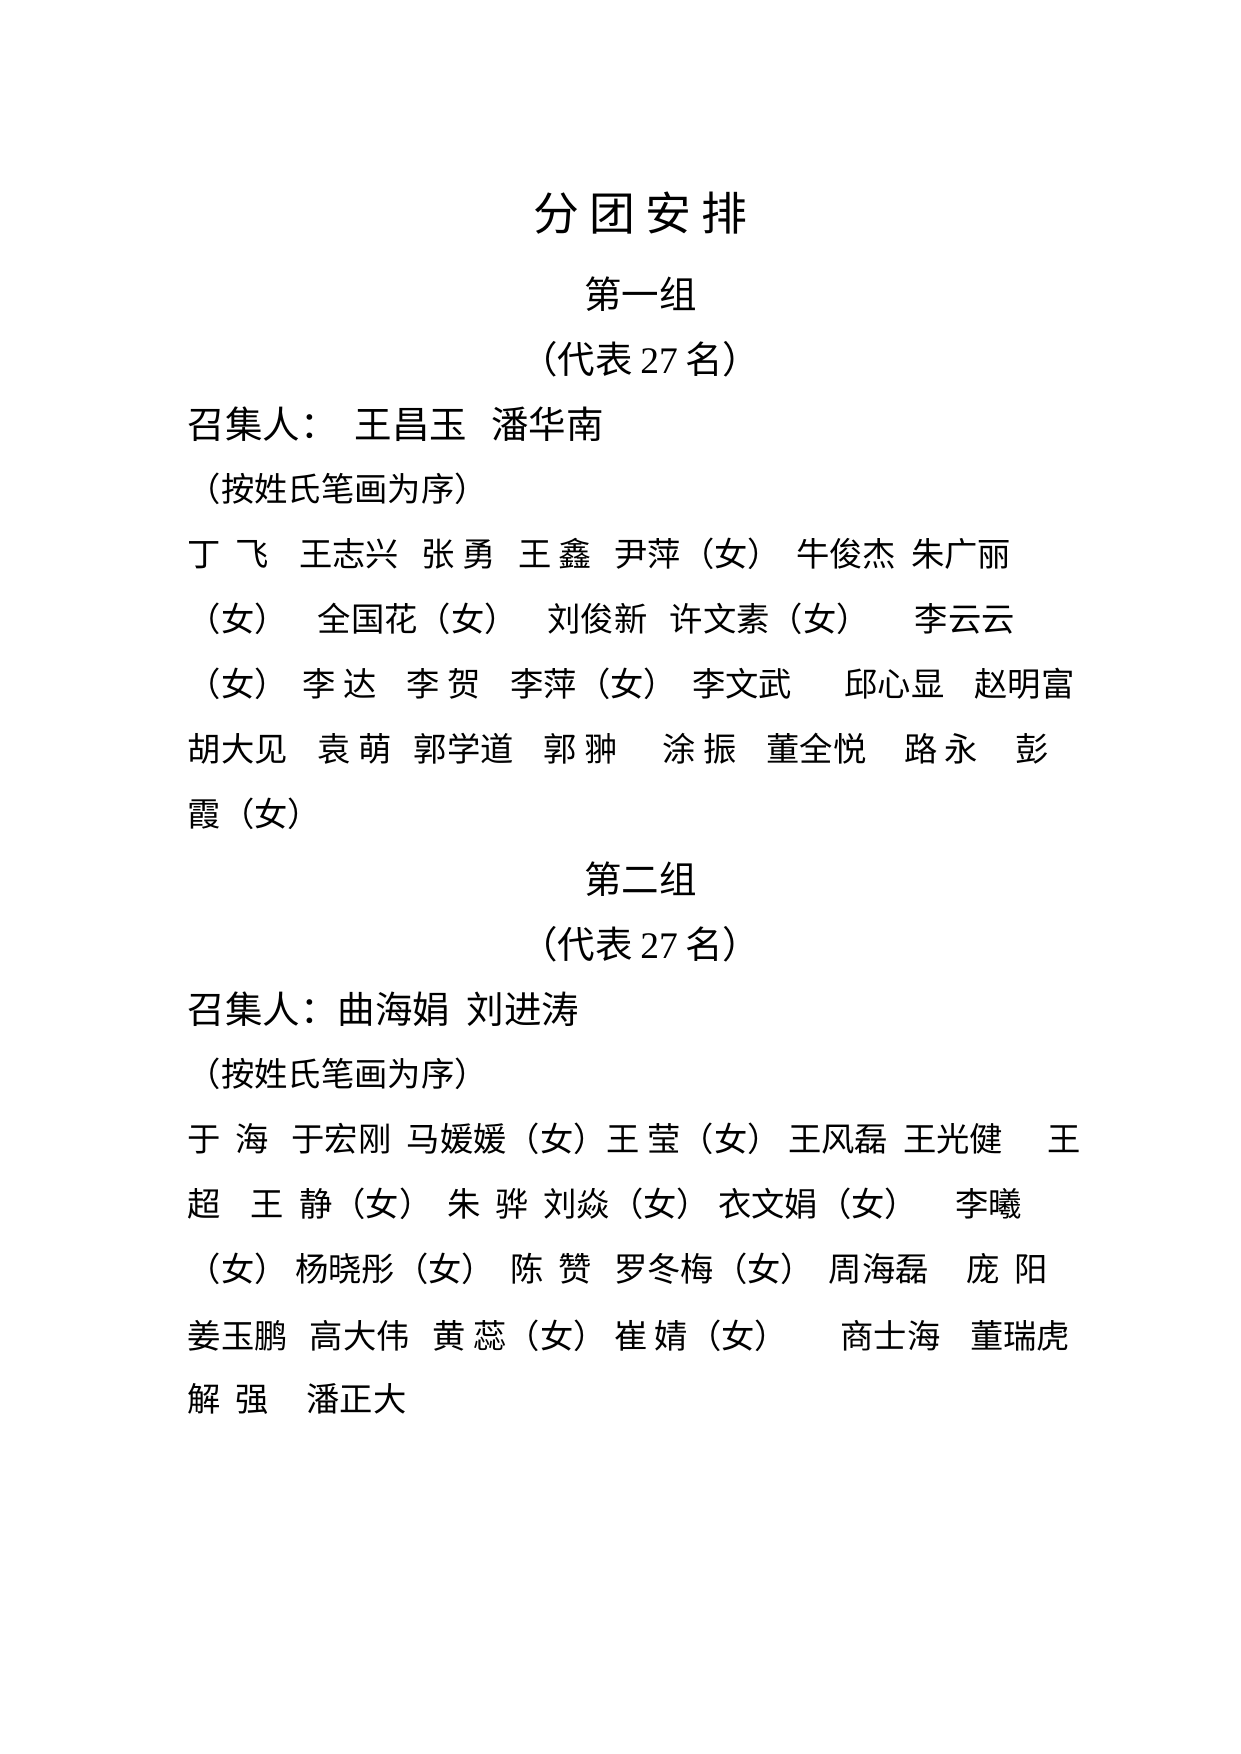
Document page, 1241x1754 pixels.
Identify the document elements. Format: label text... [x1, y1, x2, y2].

text （按姓氏笔画为序） [187, 454, 1093, 519]
text （代表27名） [187, 909, 1093, 974]
text 第二组 [187, 844, 1093, 909]
text （按姓氏笔画为序） [187, 1039, 1093, 1104]
text 分 团 安 排 [187, 162, 1093, 259]
text 第一组 [187, 259, 1093, 324]
text 召集人： 王昌玉 潘华南 [187, 389, 1093, 454]
text 丁 飞 王志兴 张 勇 王 鑫 尹萍（女） 牛俊杰 朱广丽（女） 全国花（女） 刘俊新 许文素（女） 李云云（女） 李 达 李 贺 李萍（女） 李文武 邱心显 赵明富 胡大见 袁 萌 郭学道 郭 翀 涂 振 董全悦 路 永 彭 霞（女） [187, 519, 1093, 844]
text 召集人：曲海娟 刘进涛 [187, 974, 1093, 1039]
text （代表27名） [187, 324, 1093, 389]
text 于 海 于宏刚 马媛媛（女）王 莹（女） 王风磊 王光健 王 超 王 静（女） 朱 骅 刘焱（女） 衣文娟（女） 李曦（女） 杨晓彤（女） 陈 赞 罗冬梅（女） 周海磊 庞 阳 姜玉鹏 高大伟 黄 蕊（女） 崔 婧（女） 商士海 董瑞虎 解 强 潘正大 [187, 1104, 1093, 1429]
